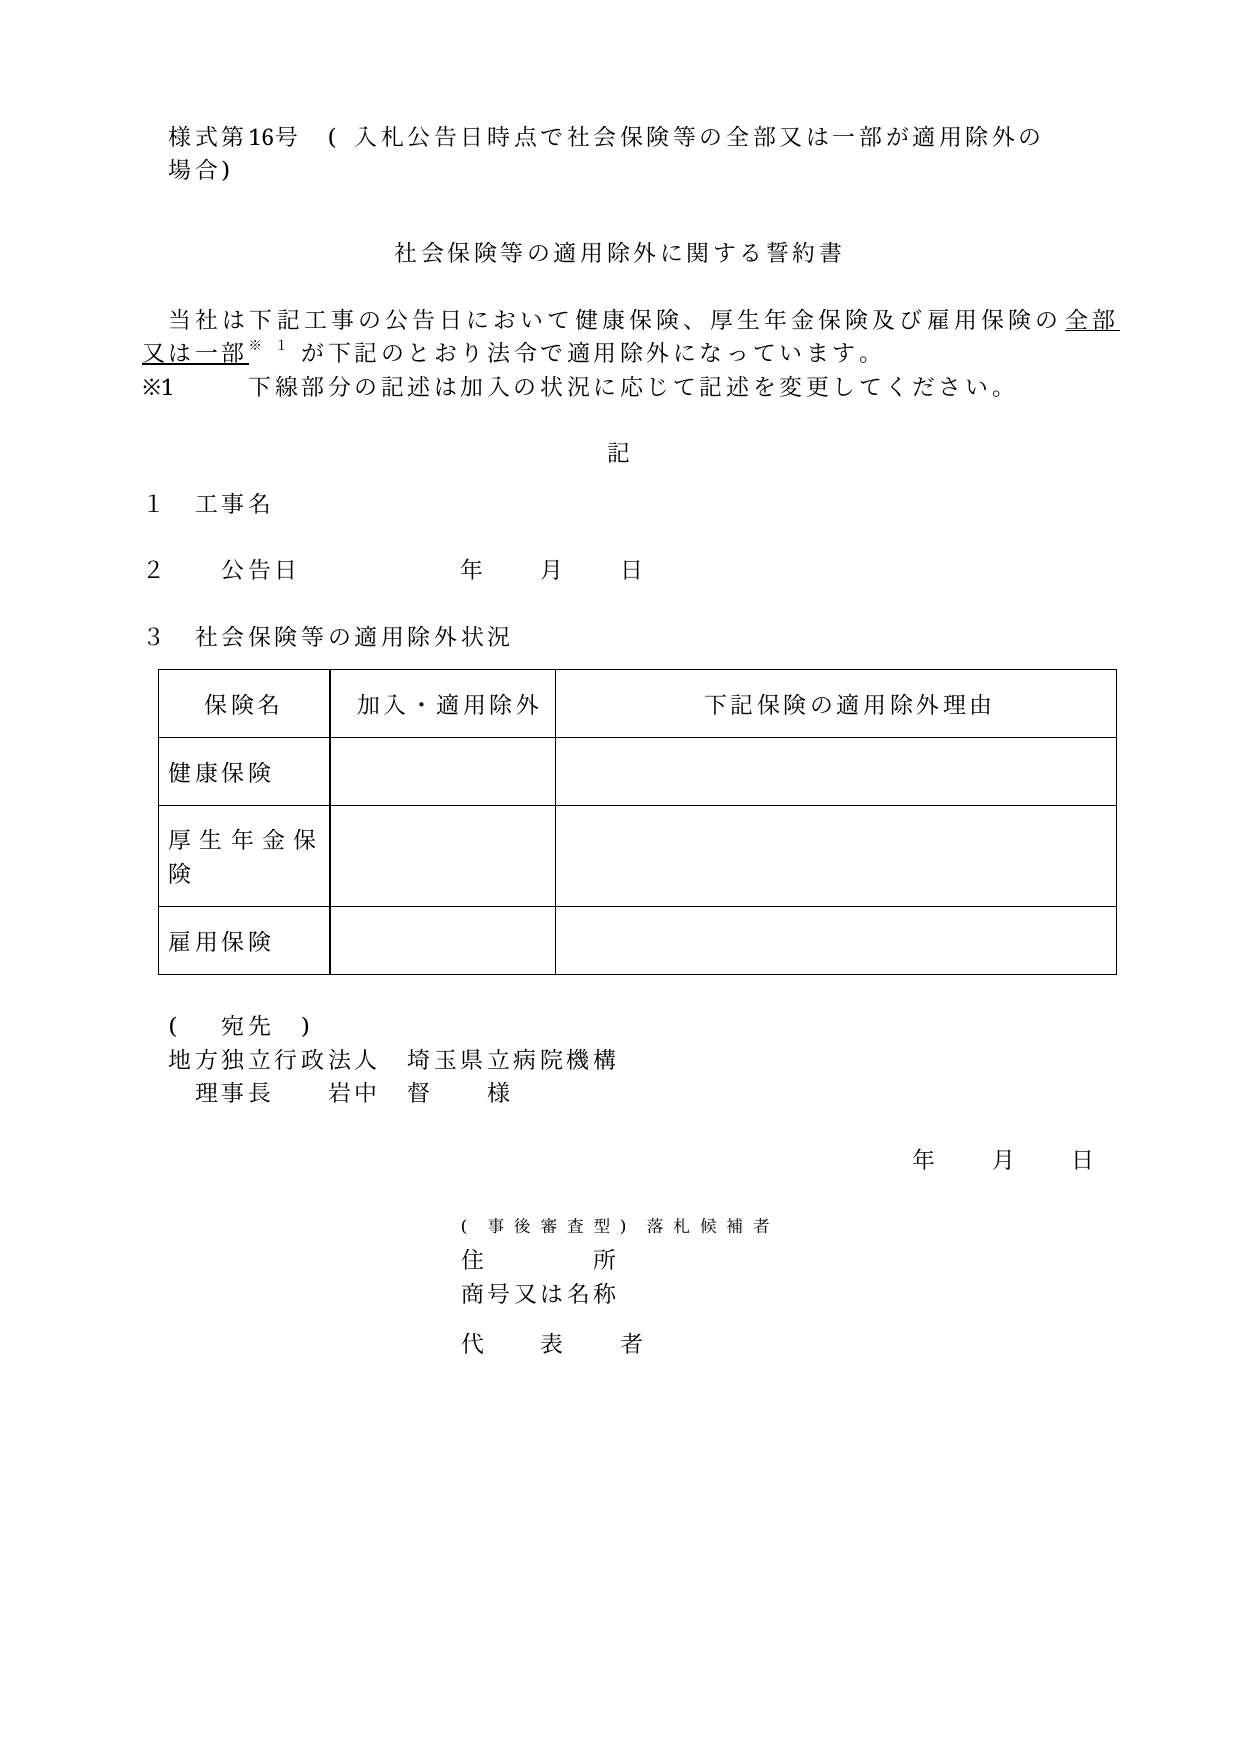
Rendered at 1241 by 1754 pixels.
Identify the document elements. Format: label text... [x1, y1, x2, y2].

table_cell 健康保険 [159, 738, 329, 805]
text 代 表 者 [142, 1326, 1088, 1359]
text ※1 下線部分の記述は加入の状況に応じて記述を変更してください。 [142, 368, 1119, 402]
table_cell [331, 738, 555, 805]
table_cell [556, 738, 1116, 805]
table_cell 雇用保険 [159, 907, 329, 974]
text 当社は下記工事の公告日において健康保険、厚生年金保険及び雇用保険の全部又は一部※１が下記のとおり法令で適用除外になっています。 [142, 302, 1119, 368]
text 社会保険等の適用除外に関する誓約書 [142, 235, 1098, 268]
text 記 [142, 435, 1098, 469]
text １ 工事名 [142, 485, 1098, 519]
text 年 月 日 [142, 1142, 1098, 1175]
text 理事長 岩中 督 様 [142, 1075, 1098, 1108]
table_cell [331, 907, 555, 974]
table_cell [556, 806, 1116, 906]
table_cell [331, 806, 555, 906]
text 商号又は名称 [142, 1276, 1088, 1309]
table_cell [556, 907, 1116, 974]
text 地方独立行政法人 埼玉県立病院機構 [166, 1042, 1098, 1075]
table_header 加入・適用除外 [331, 670, 555, 737]
text (宛先) [142, 1008, 1098, 1042]
table_header 下記保険の適用除外理由 [556, 670, 1116, 737]
text 様式第16号 (入札公告日時点で社会保険等の全部又は一部が適用除外の場合) [148, 119, 1069, 186]
text ３ 社会保険等の適用除外状況 [142, 619, 1098, 652]
table_cell 厚生年金保険 [159, 806, 329, 906]
text ２ 公告日 年 月 日 [142, 552, 1098, 586]
table_header 保険名 [159, 670, 329, 737]
text 住 所 [142, 1242, 1088, 1276]
text (事後審査型)落札候補者 [142, 1209, 1088, 1242]
